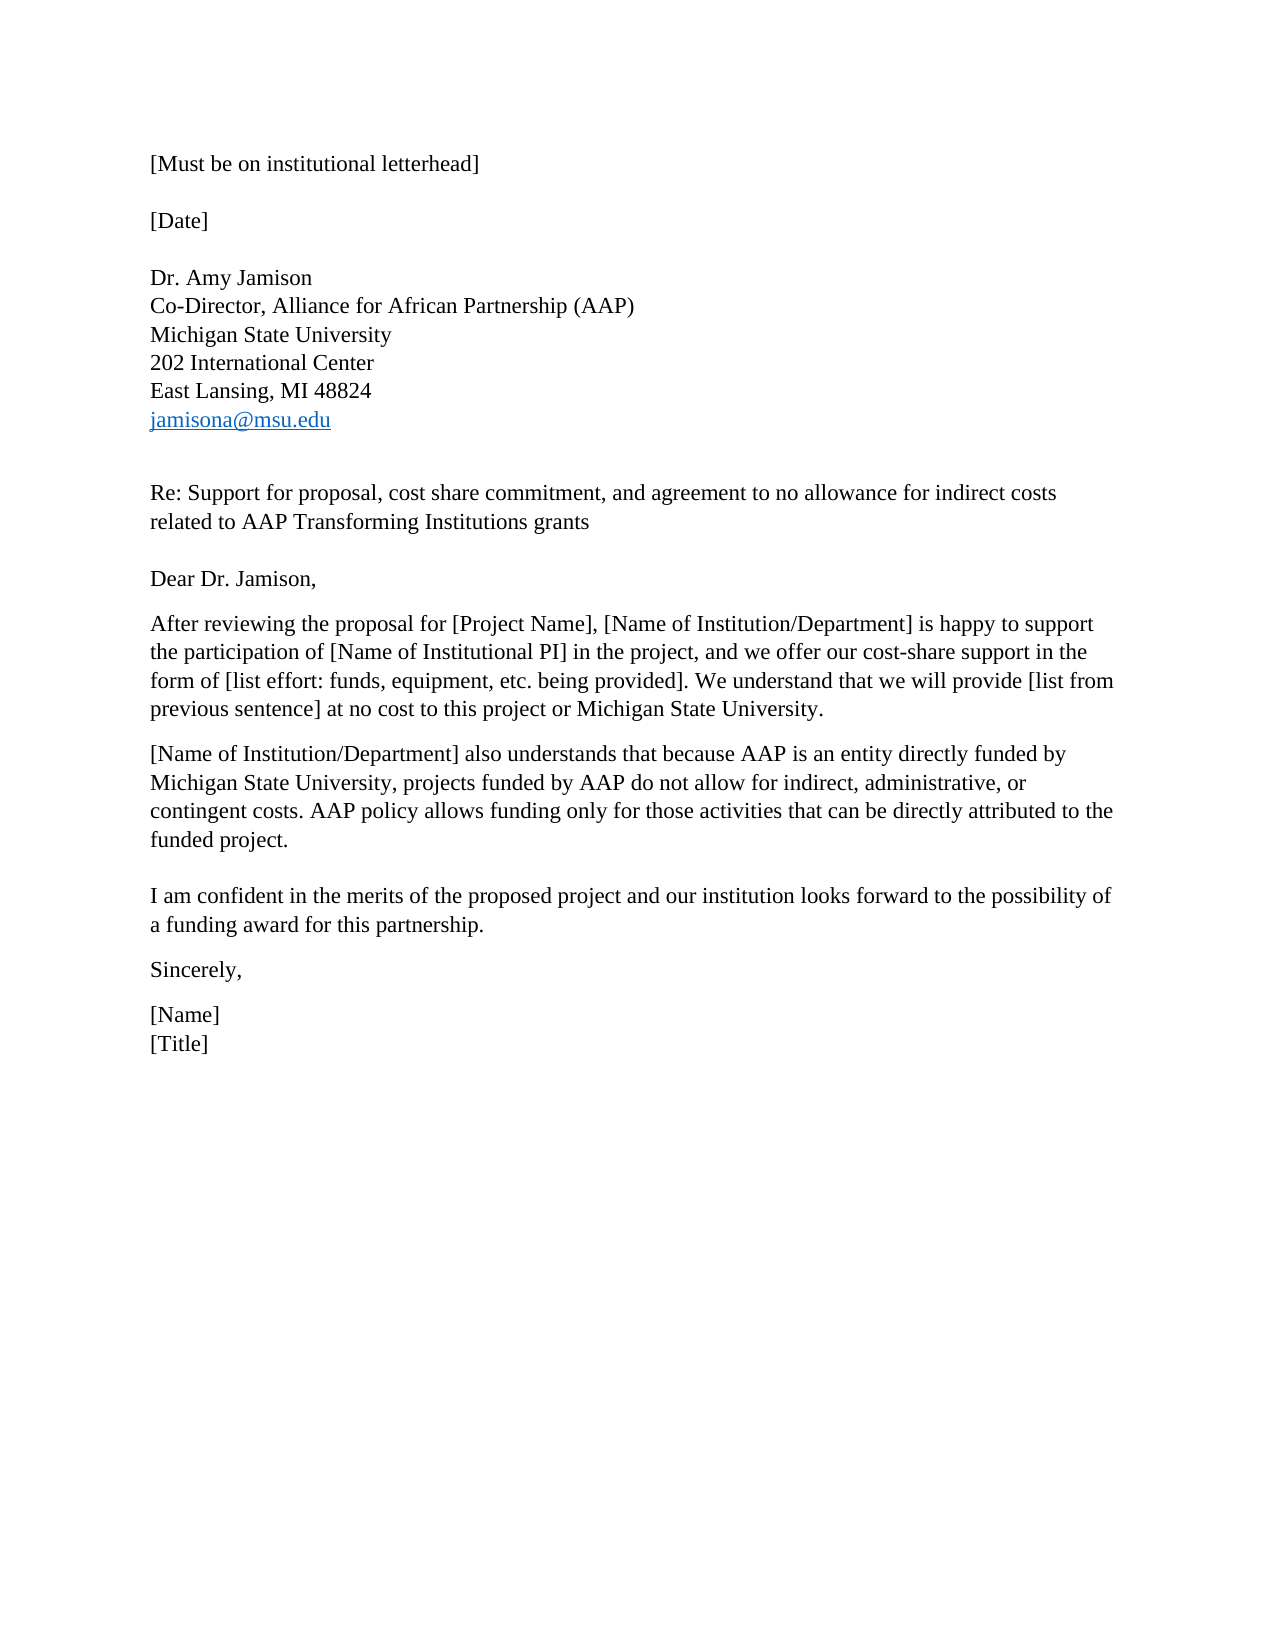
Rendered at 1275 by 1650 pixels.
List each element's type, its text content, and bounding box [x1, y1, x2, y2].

text [Name] [Title] [150, 1001, 1125, 1056]
text [Name of Institution/Department] also understands that because AAP is an entity directly funded by Michigan State University, projects funded by AAP do not allow for indirect, administrative, or contingent costs. AAP policy allows funding only for those activities that can be directly attributed to the funded project. I am confident in the merits of the proposed project and our institution looks forward to the possibility of a funding award for this partnership. [150, 740, 1125, 937]
text Re: Support for proposal, cost share commitment, and agreement to no allowance for indirect costs related to AAP Transforming Institutions grants Dear Dr. Jamison, [150, 451, 1125, 591]
text After reviewing the proposal for [Project Name], [Name of Institution/Department] is happy to support the participation of [Name of Institutional PI] in the project, and we offer our cost-share support in the form of [list effort: funds, equipment, etc. being provided]. We understand that we will provide [list from previous sentence] at no cost to this project or Michigan State University. [150, 610, 1125, 722]
text Sincerely, [150, 956, 1125, 982]
text [Must be on institutional letterhead] [Date] Dr. Amy Jamison Co-Director, Alliance for African Partnership (AAP) Michigan State University 202 International Center East Lansing, MI 48824 jamisona@msu.edu [150, 150, 1125, 432]
